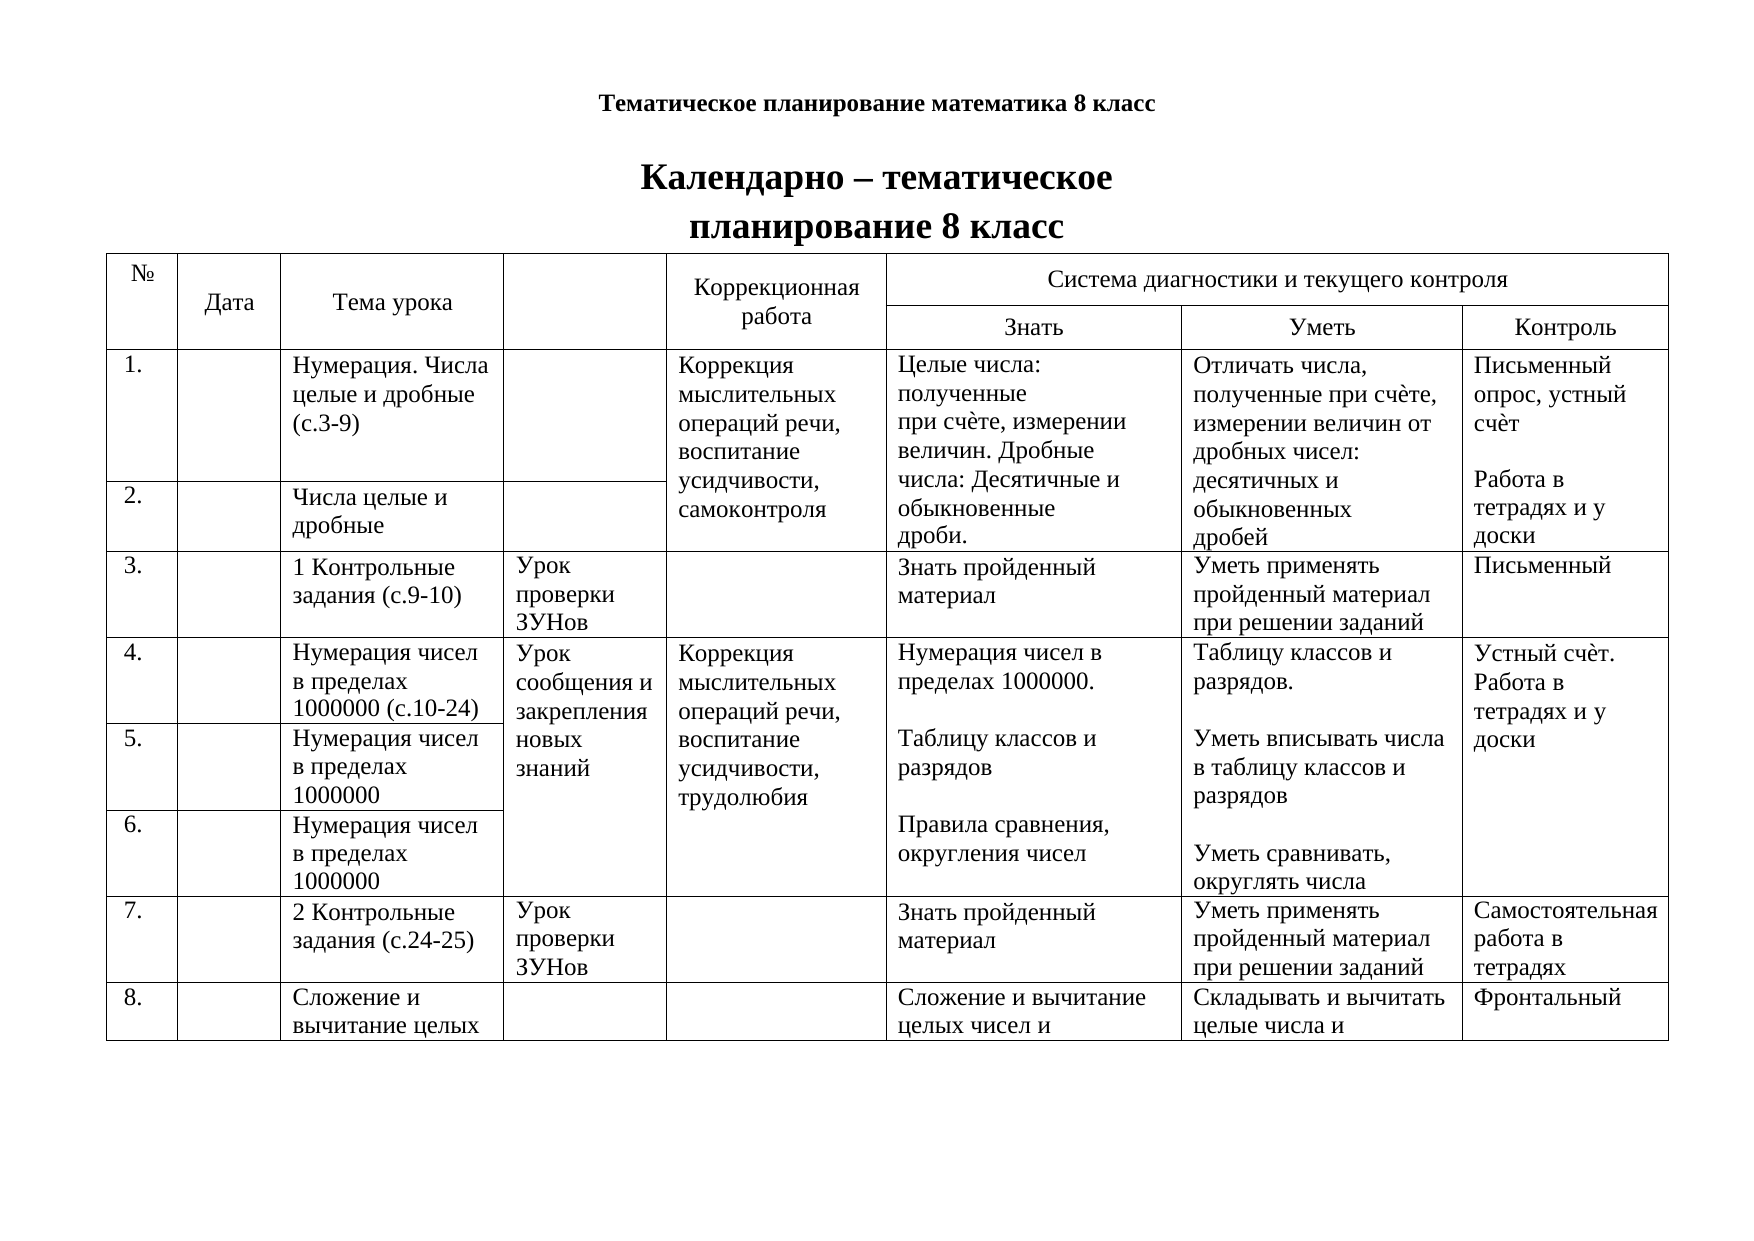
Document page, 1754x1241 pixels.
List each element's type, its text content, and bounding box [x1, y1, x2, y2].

table_cell [504, 983, 666, 1040]
table_cell Нумерация. Числа целые и дробные (с.3-9) [281, 350, 503, 481]
table_cell Письменный [1463, 552, 1668, 637]
table_cell 4. [107, 638, 177, 723]
table_cell Складывать и вычитать целые числа и [1182, 983, 1462, 1040]
text Календарно – тематическое планирование 8 класс [514, 154, 1239, 247]
table_cell [178, 638, 280, 723]
table_cell [178, 983, 280, 1040]
table_cell Нумерация чисел в пределах 1000000 [281, 811, 503, 896]
table_header Тема урока [281, 254, 503, 349]
table_cell Коррекция мыслительных операций речи, воспитание усидчивости, трудолюбия [667, 638, 886, 896]
table_cell Контроль [1463, 306, 1668, 349]
table_cell 1 Контрольные задания (с.9-10) [281, 552, 503, 637]
table_cell Самостоятельная работа в тетрадях [1463, 897, 1668, 982]
table_cell Урок проверки ЗУНов [504, 552, 666, 637]
table_cell [504, 350, 666, 481]
table_cell Устный счѐт. Работа в тетрадях и у доски [1463, 638, 1668, 896]
subtitle Тематическое планирование математика 8 класс [514, 88, 1239, 116]
table_cell [178, 897, 280, 982]
table_cell Нумерация чисел в пределах 1000000. Таблицу классов и разрядов Правила сравнения, округления чисел [887, 638, 1181, 896]
table_cell 5. [107, 724, 177, 810]
table_cell Урок проверки ЗУНов [504, 897, 666, 982]
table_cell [1182, 897, 1462, 982]
table_header Коррекционная работа [667, 254, 886, 349]
table_cell Сложение и вычитание целых чисел и [887, 983, 1181, 1040]
table_cell Нумерация чисел в пределах 1000000 (с.10-24) [281, 638, 503, 723]
table_cell [504, 482, 666, 551]
table_cell [667, 983, 886, 1040]
table_cell Знать пройденный материал [887, 552, 1181, 637]
table_cell [667, 897, 886, 982]
table_header Система диагностики и текущего контроля [887, 254, 1668, 305]
table_cell Нумерация чисел в пределах 1000000 [281, 724, 503, 810]
table_cell Знать [887, 306, 1181, 349]
table_cell Сложение и вычитание целых [281, 983, 503, 1040]
table_header Дата [178, 254, 280, 349]
table_cell Уметь [1182, 306, 1462, 349]
table_header № [107, 254, 177, 349]
table_cell Урок сообщения и закрепления новых знаний [504, 638, 666, 896]
table_cell Целые числа: полученные при счѐте, измерении величин. Дробные числа: Десятичные и обыкновенные дроби. [887, 350, 1181, 551]
table_cell Уметь применять пройденный материал при решении заданий [1182, 552, 1462, 637]
table_cell Знать пройденный материал [887, 897, 1181, 982]
table_cell [178, 724, 280, 810]
table_cell Коррекция мыслительных операций речи, воспитание усидчивости, самоконтроля [667, 350, 886, 551]
table_cell 1. [107, 350, 177, 481]
table_cell [178, 482, 280, 551]
table_cell Письменный опрос, устный счѐт Работа в тетрадях и у доски [1463, 350, 1668, 551]
table_cell 7. [107, 897, 177, 982]
table_header [504, 254, 666, 349]
table_cell 6. [107, 811, 177, 896]
table_cell 2. [107, 482, 177, 551]
table_cell [178, 811, 280, 896]
table_cell Таблицу классов и разрядов. Уметь вписывать числа в таблицу классов и разрядов Уметь сравнивать, округлять числа [1182, 638, 1462, 896]
table_cell [667, 552, 886, 637]
table_cell [178, 552, 280, 637]
table_cell 2 Контрольные задания (с.24-25) [281, 897, 503, 982]
table_cell Фронтальный [1463, 983, 1668, 1040]
table_cell [178, 350, 280, 481]
table_cell Числа целые и дробные [281, 482, 503, 551]
table_cell 8. [107, 983, 177, 1040]
table_cell 3. [107, 552, 177, 637]
table_cell Отличать числа, полученные при счѐте, измерении величин от дробных чисел: десятичных и обыкновенных дробей [1182, 350, 1462, 551]
